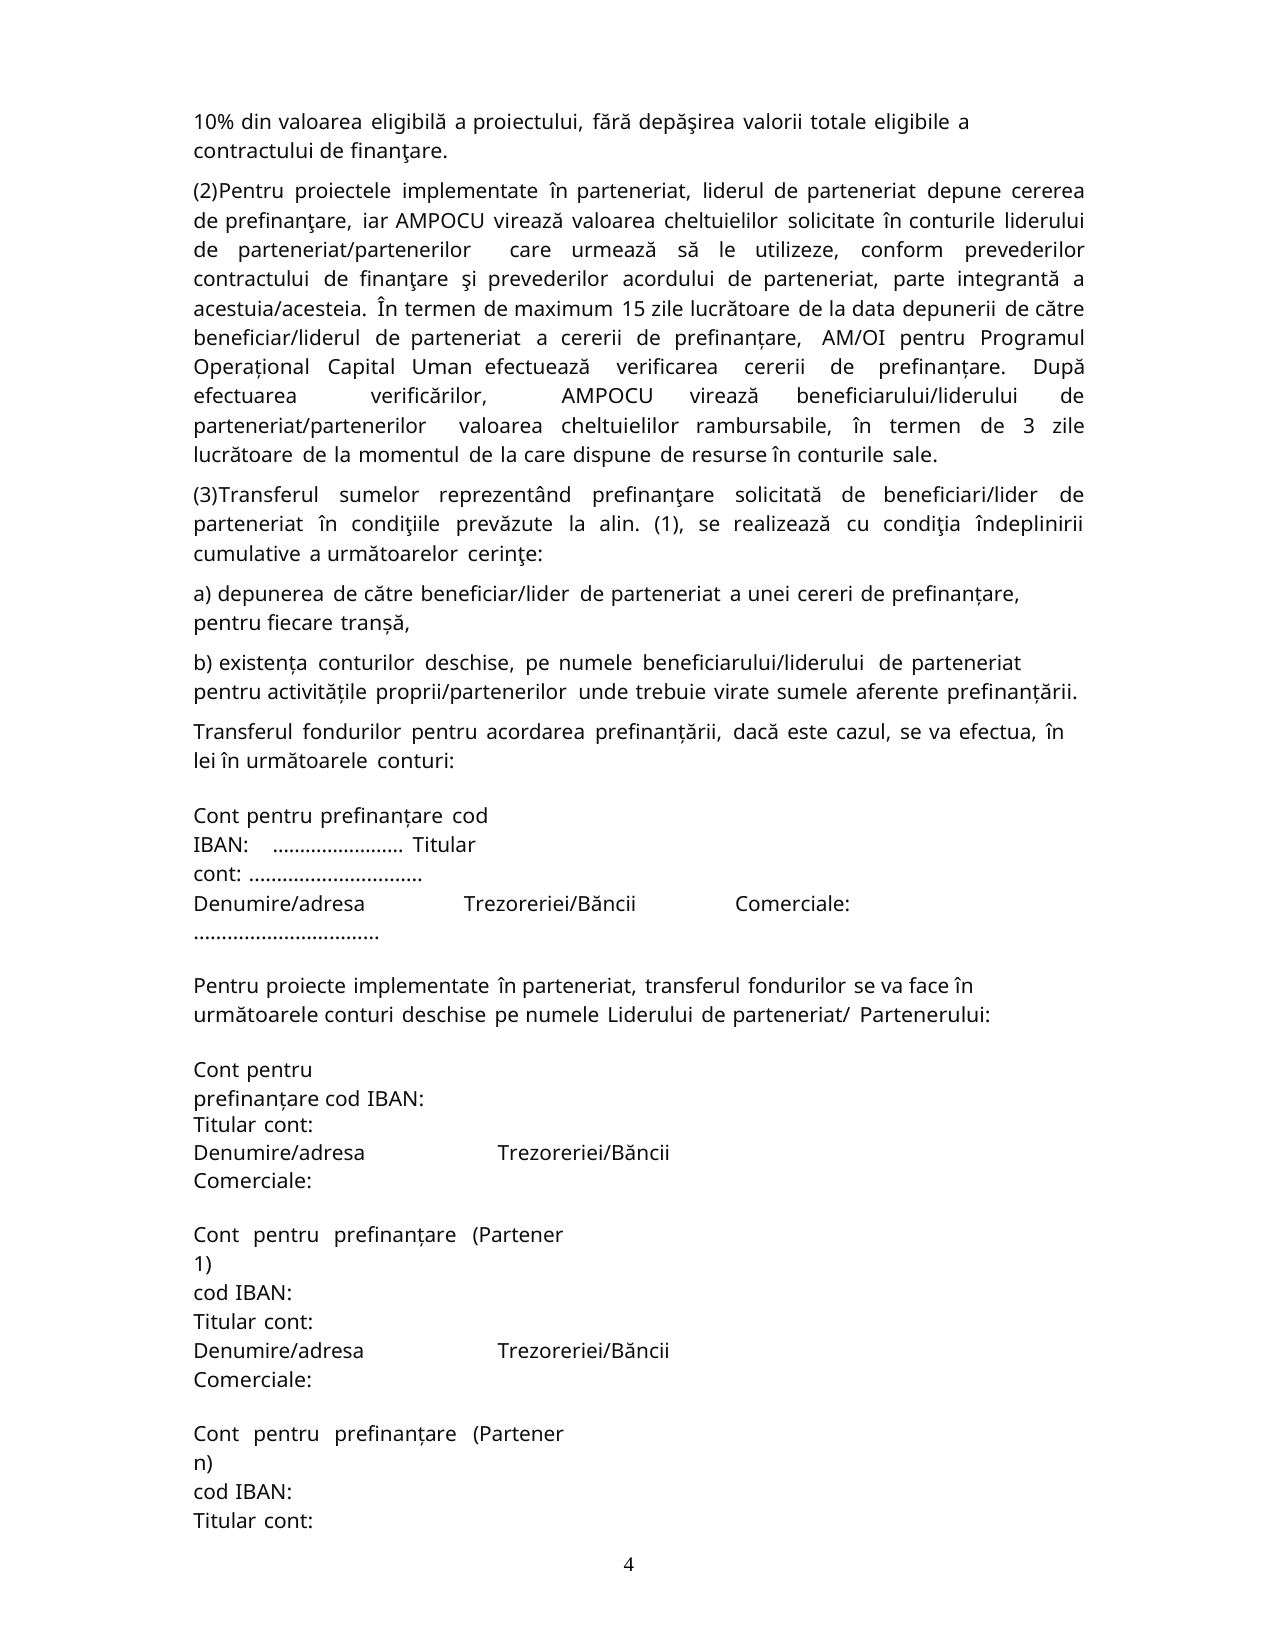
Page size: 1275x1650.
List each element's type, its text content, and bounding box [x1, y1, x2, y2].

text (3)Transferul sumelor reprezentând prefinanţare solicitată de beneficiari/lider de parteneriat în condiţiile prevăzute la alin. (1), se realizează cu condiţia îndeplinirii cumulative a următoarelor cerinţe: [193, 480, 1085, 567]
text (2)Pentru proiectele implementate în parteneriat, liderul de parteneriat depune cererea de prefinanţare, iar AMPOCU virează valoarea cheltuielilor solicitate în conturile liderului de parteneriat/partenerilor care urmează să le utilizeze, conform prevederilor contractului de finanţare şi prevederilor acordului de parteneriat, parte integrantă a acestuia/acesteia. În termen de maximum 15 zile lucrătoare de la data depunerii de către beneficiar/liderul de parteneriat a cererii de prefinanțare, AM/OI pentru Programul Operațional Capital Uman efectuează verificarea cererii de prefinanțare. După efectuarea verificărilor, AMPOCU virează beneficiarului/liderului de parteneriat/partenerilor valoarea cheltuielilor rambursabile, în termen de 3 zile lucrătoare de la momentul de la care dispune de resurse în conturile sale. [193, 177, 1085, 468]
text b) existența conturilor deschise, pe numele beneficiarului/liderului de parteneriat pentru activitățile proprii/partenerilor unde trebuie virate sumele aferente prefinanțării. [193, 648, 1085, 706]
text Denumire/adresa Trezoreriei/Băncii Comerciale: …………………………… [193, 889, 850, 946]
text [193, 1337, 670, 1393]
text Cont pentru prefinanțare cod IBAN: …………………… Titular cont: …………………………. [193, 801, 491, 888]
text Denumire/adresa Trezoreriei/Băncii Comerciale: [193, 1138, 670, 1195]
text cod IBAN: Titular cont: [193, 1477, 318, 1534]
text Cont pentru prefinanțare cod IBAN: [193, 1055, 439, 1113]
text a) depunerea de către beneficiar/lider de parteneriat a unei cereri de prefinanțare, pentru fiecare tranșă, [193, 579, 1085, 636]
text Pentru proiecte implementate în parteneriat, transferul fondurilor se va face în următoarele conturi deschise pe numele Liderului de parteneriat/ Partenerului: [193, 971, 1085, 1029]
text 10% din valoarea eligibilă a proiectului, fără depăşirea valorii totale eligibile a contractului de finanţare. [193, 107, 1085, 165]
text cod IBAN: Titular cont: [193, 1278, 318, 1336]
text Cont pentru prefinanțare (Partener n) [193, 1419, 564, 1476]
text Cont pentru prefinanțare (Partener 1) [193, 1220, 563, 1277]
text Transferul fondurilor pentru acordarea prefinanțării, dacă este cazul, se va efectua, în lei în următoarele conturi: [193, 717, 1085, 775]
text Titular cont: [193, 1114, 318, 1137]
